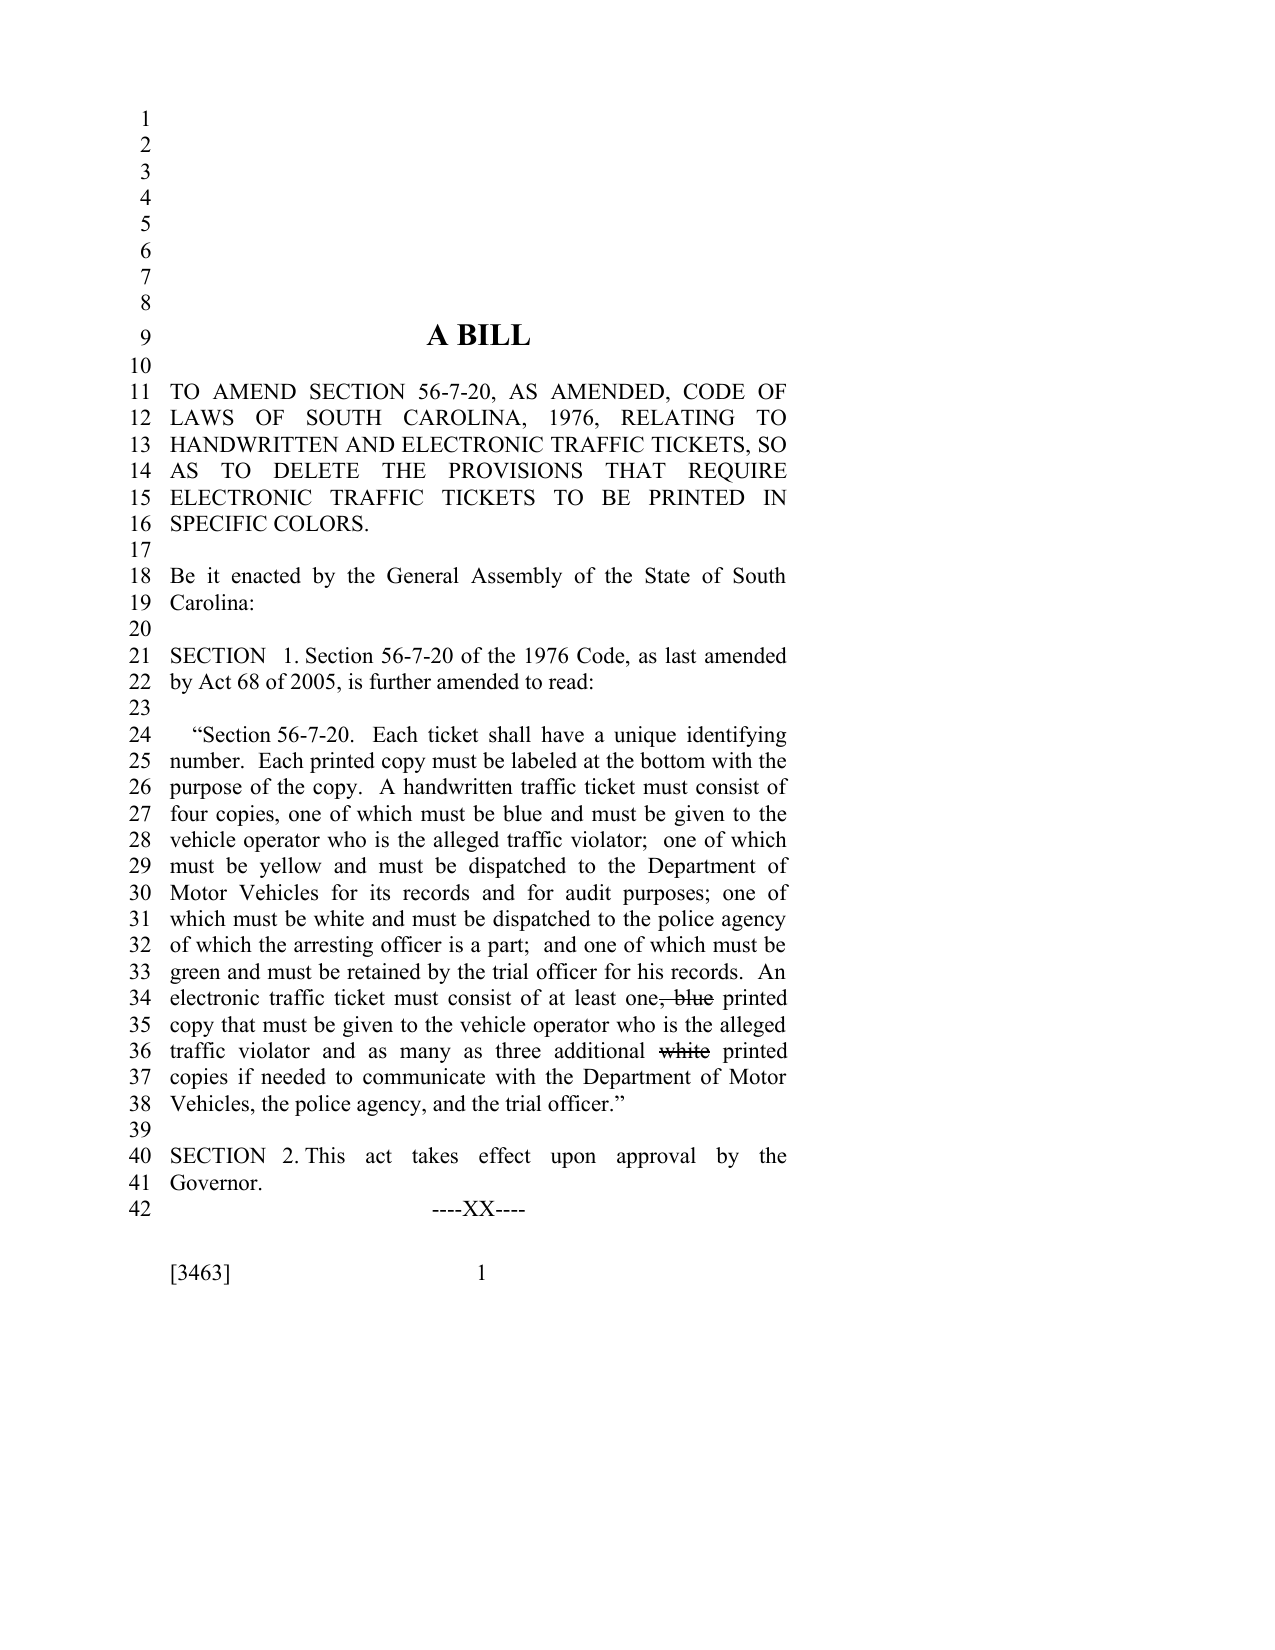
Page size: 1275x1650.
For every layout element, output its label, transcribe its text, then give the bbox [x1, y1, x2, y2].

text SECTION 1. Section 56-7-20 of the 1976 Code, as last amended by Act 68 of 2005, is further amended to read: [169, 642, 787, 694]
text Be it enacted by the General Assembly of the State of South Carolina: [169, 563, 787, 615]
text “Section 56-7-20. Each ticket shall have a unique identifying number. Each printed copy must be labeled at the bottom with the purpose of the copy. A handwritten traffic ticket must consist of four copies, one of which must be blue and must be given to the vehicle operator who is the alleged traffic violator; one of which must be yellow and must be dispatched to the Department of Motor Vehicles for its records and for audit purposes; one of which must be white and must be dispatched to the police agency of which the arresting officer is a part; and one of which must be green and must be retained by the trial officer for his records. An electronic traffic ticket must consist of at least one, blue printed copy that must be given to the vehicle operator who is the alleged traffic violator and as many as three additional white printed copies if needed to communicate with the Department of Motor Vehicles, the police agency, and the trial officer.” [169, 721, 787, 1116]
text SECTION 2. This act takes effect upon approval by the Governor. [169, 1142, 787, 1195]
text A BILL [169, 316, 787, 352]
text ----XX---- [169, 1195, 787, 1221]
text TO AMEND SECTION 56-7-20, AS AMENDED, CODE OF LAWS OF SOUTH CAROLINA, 1976, RELATING TO HANDWRITTEN AND ELECTRONIC TRAFFIC TICKETS, SO AS TO DELETE THE PROVISIONS THAT REQUIRE ELECTRONIC TRAFFIC TICKETS TO BE PRINTED IN SPECIFIC COLORS. [169, 378, 787, 536]
